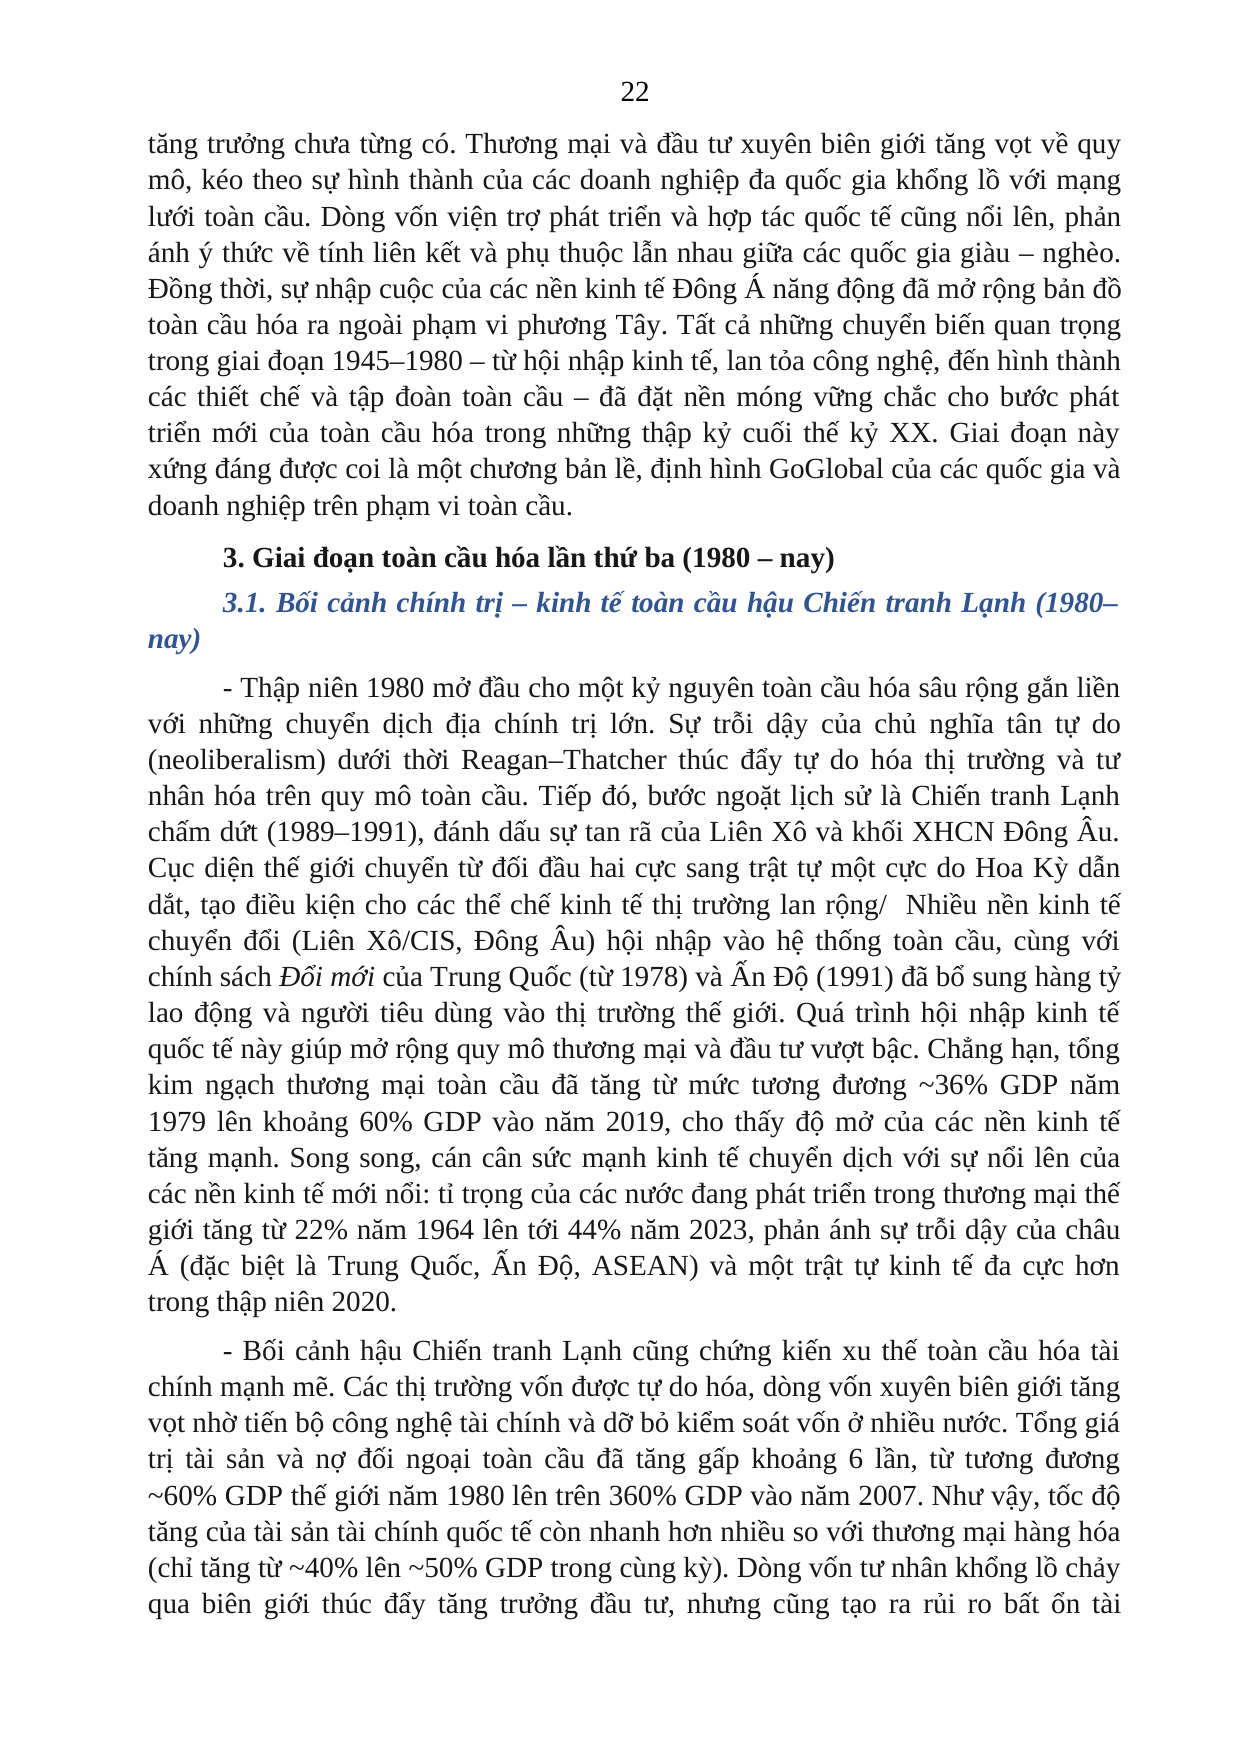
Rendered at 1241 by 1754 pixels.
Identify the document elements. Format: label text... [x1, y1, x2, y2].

subtitle 3. Giai đoạn toàn cầu hóa lần thứ ba (1980 – nay) [148, 541, 1122, 574]
text - Thập niên 1980 mở đầu cho một kỷ nguyên toàn cầu hóa sâu rộng gắn liền với những chuyển dịch địa chính trị lớn. Sự trỗi dậy của chủ nghĩa tân tự do (neoliberalism) dưới thời Reagan–Thatcher thúc đẩy tự do hóa thị trường và tư nhân hóa trên quy mô toàn cầu. Tiếp đó, bước ngoặt lịch sử là Chiến tranh Lạnh chấm dứt (1989–1991), đánh dấu sự tan rã của Liên Xô và khối XHCN Đông Âu. Cục diện thế giới chuyển từ đối đầu hai cực sang trật tự một cực do Hoa Kỳ dẫn dắt, tạo điều kiện cho các thể chế kinh tế thị trường lan rộng/ Nhiều nền kinh tế chuyển đổi (Liên Xô/CIS, Đông Âu) hội nhập vào hệ thống toàn cầu, cùng với chính sách Đổi mới của Trung Quốc (từ 1978) và Ấn Độ (1991) đã bổ sung hàng tỷ lao động và người tiêu dùng vào thị trường thế giới. Quá trình hội nhập kinh tế quốc tế này giúp mở rộng quy mô thương mại và đầu tư vượt bậc. Chẳng hạn, tổng kim ngạch thương mại toàn cầu đã tăng từ mức tương đương ~36% GDP năm 1979 lên khoảng 60% GDP vào năm 2019, cho thấy độ mở của các nền kinh tế tăng mạnh. Song song, cán cân sức mạnh kinh tế chuyển dịch với sự nổi lên của các nền kinh tế mới nổi: tỉ trọng của các nước đang phát triển trong thương mại thế giới tăng từ 22% năm 1964 lên tới 44% năm 2023, phản ánh sự trỗi dậy của châu Á (đặc biệt là Trung Quốc, Ấn Độ, ASEAN) và một trật tự kinh tế đa cực hơn trong thập niên 2020. [148, 670, 1122, 1318]
subtitle 3.1. Bối cảnh chính trị – kinh tế toàn cầu hậu Chiến tranh Lạnh (1980–nay) [148, 585, 1122, 655]
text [148, 1333, 1122, 1619]
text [148, 126, 1122, 521]
